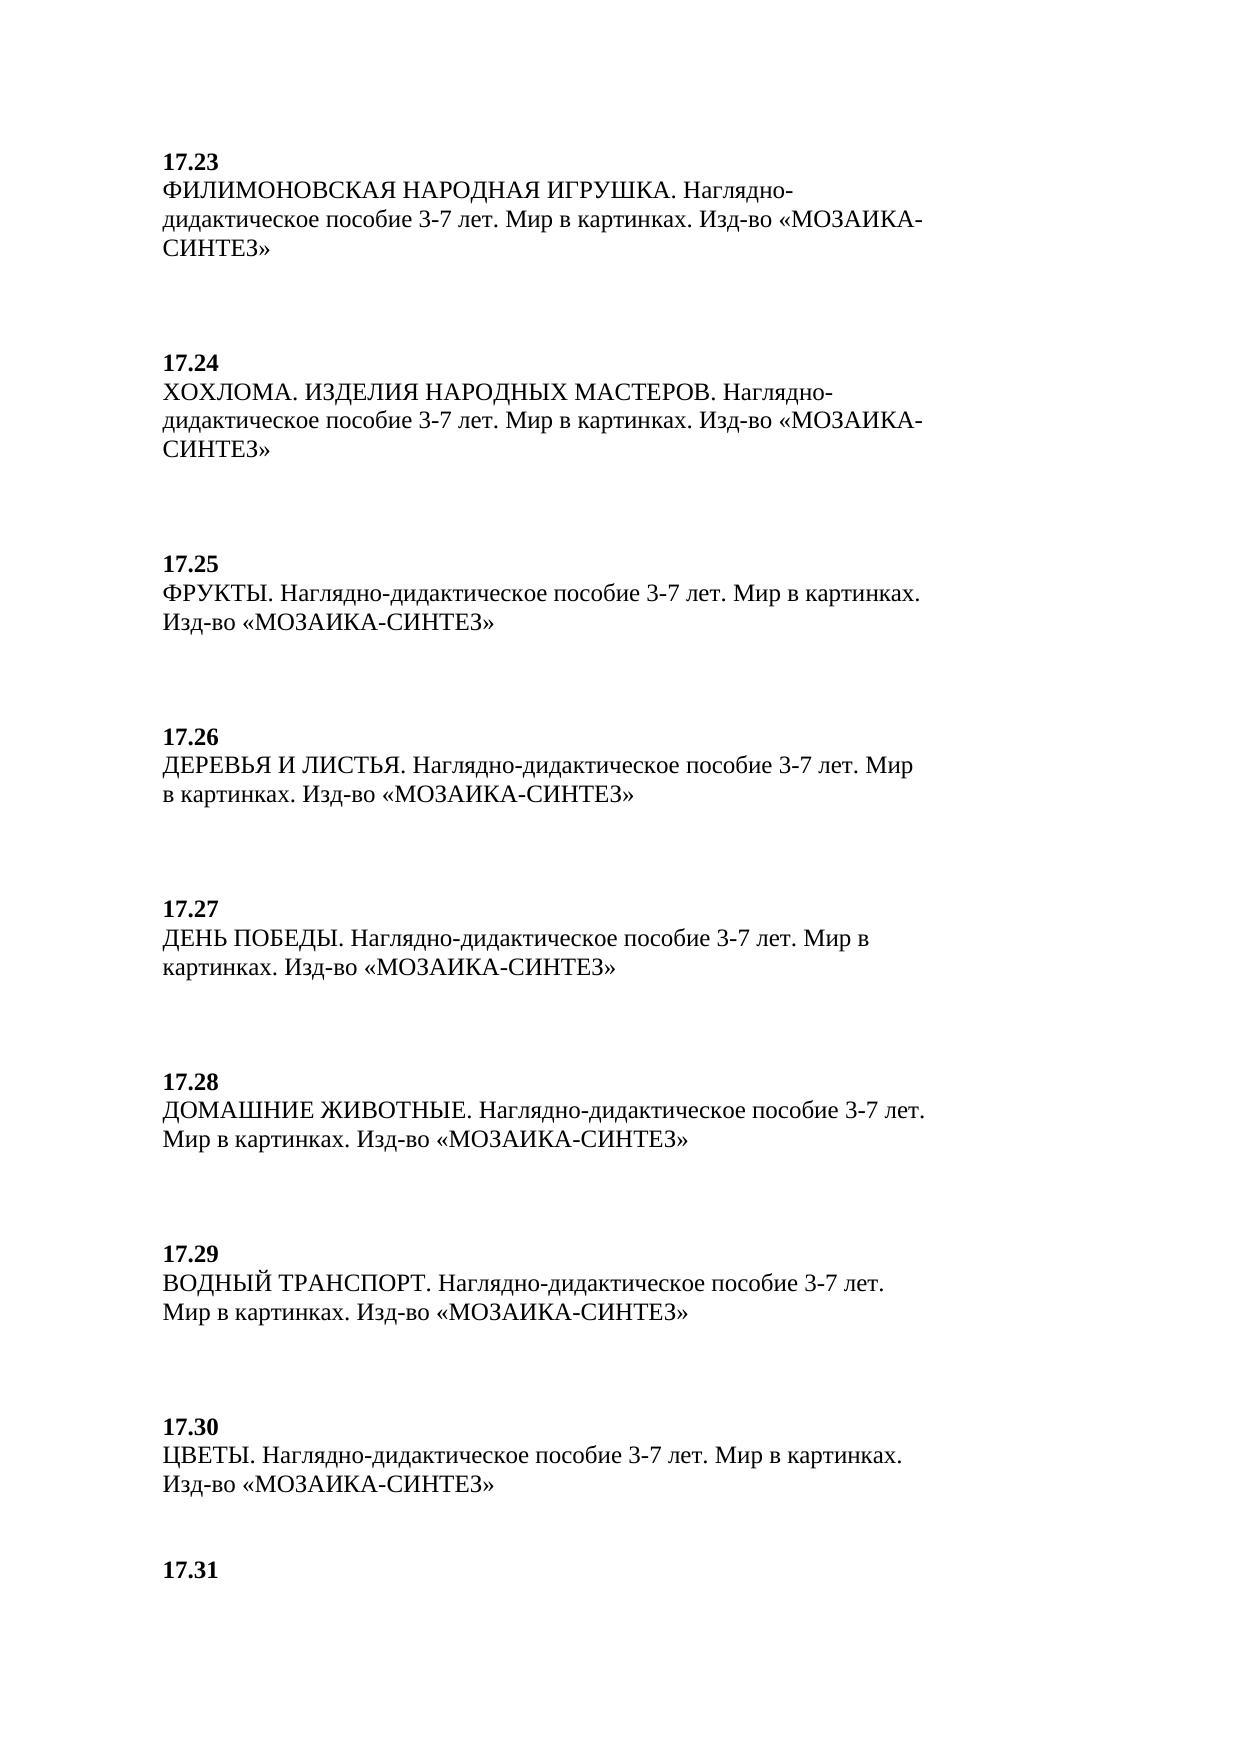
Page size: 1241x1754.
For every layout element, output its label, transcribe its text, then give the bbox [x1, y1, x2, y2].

text ФИЛИМОНОВСКАЯ НАРОДНАЯ ИГРУШКА. Наглядно-дидактическое пособие 3-7 лет. Мир в картинках. Изд-во «МОЗАИКА-СИНТЕЗ» [162, 176, 930, 262]
text ДЕРЕВЬЯ И ЛИСТЬЯ. Наглядно-дидактическое пособие 3-7 лет. Мир в картинках. Изд-во «МОЗАИКА-СИНТЕЗ» [162, 751, 930, 808]
text 17.23 [162, 147, 930, 176]
text 17.31 [162, 1556, 930, 1584]
text 17.30 [162, 1412, 930, 1441]
text 17.24 [162, 348, 930, 377]
text ХОХЛОМА. ИЗДЕЛИЯ НАРОДНЫХ МАСТЕРОВ. Наглядно-дидактическое пособие 3-7 лет. Мир в картинках. Изд-во «МОЗАИКА-СИНТЕЗ» [162, 377, 930, 463]
text ЦВЕТЫ. Наглядно-дидактическое пособие 3-7 лет. Мир в картинках. Изд-во «МОЗАИКА-СИНТЕЗ» [162, 1441, 930, 1498]
text 17.27 [162, 894, 930, 923]
text 17.25 [162, 549, 930, 578]
text 17.26 [162, 722, 930, 751]
text ФРУКТЫ. Наглядно-дидактическое пособие 3-7 лет. Мир в картинках. Изд-во «МОЗАИКА-СИНТЕЗ» [162, 578, 930, 636]
text ДОМАШНИЕ ЖИВОТНЫЕ. Наглядно-дидактическое пособие 3-7 лет. Мир в картинках. Изд-во «МОЗАИКА-СИНТЕЗ» [162, 1096, 930, 1153]
text ДЕНЬ ПОБЕДЫ. Наглядно-дидактическое пособие 3-7 лет. Мир в картинках. Изд-во «МОЗАИКА-СИНТЕЗ» [162, 923, 930, 981]
text 17.28 [162, 1067, 930, 1096]
text 17.29 [162, 1239, 930, 1268]
text ВОДНЫЙ ТРАНСПОРТ. Наглядно-дидактическое пособие 3-7 лет. Мир в картинках. Изд-во «МОЗАИКА-СИНТЕЗ» [162, 1268, 930, 1326]
